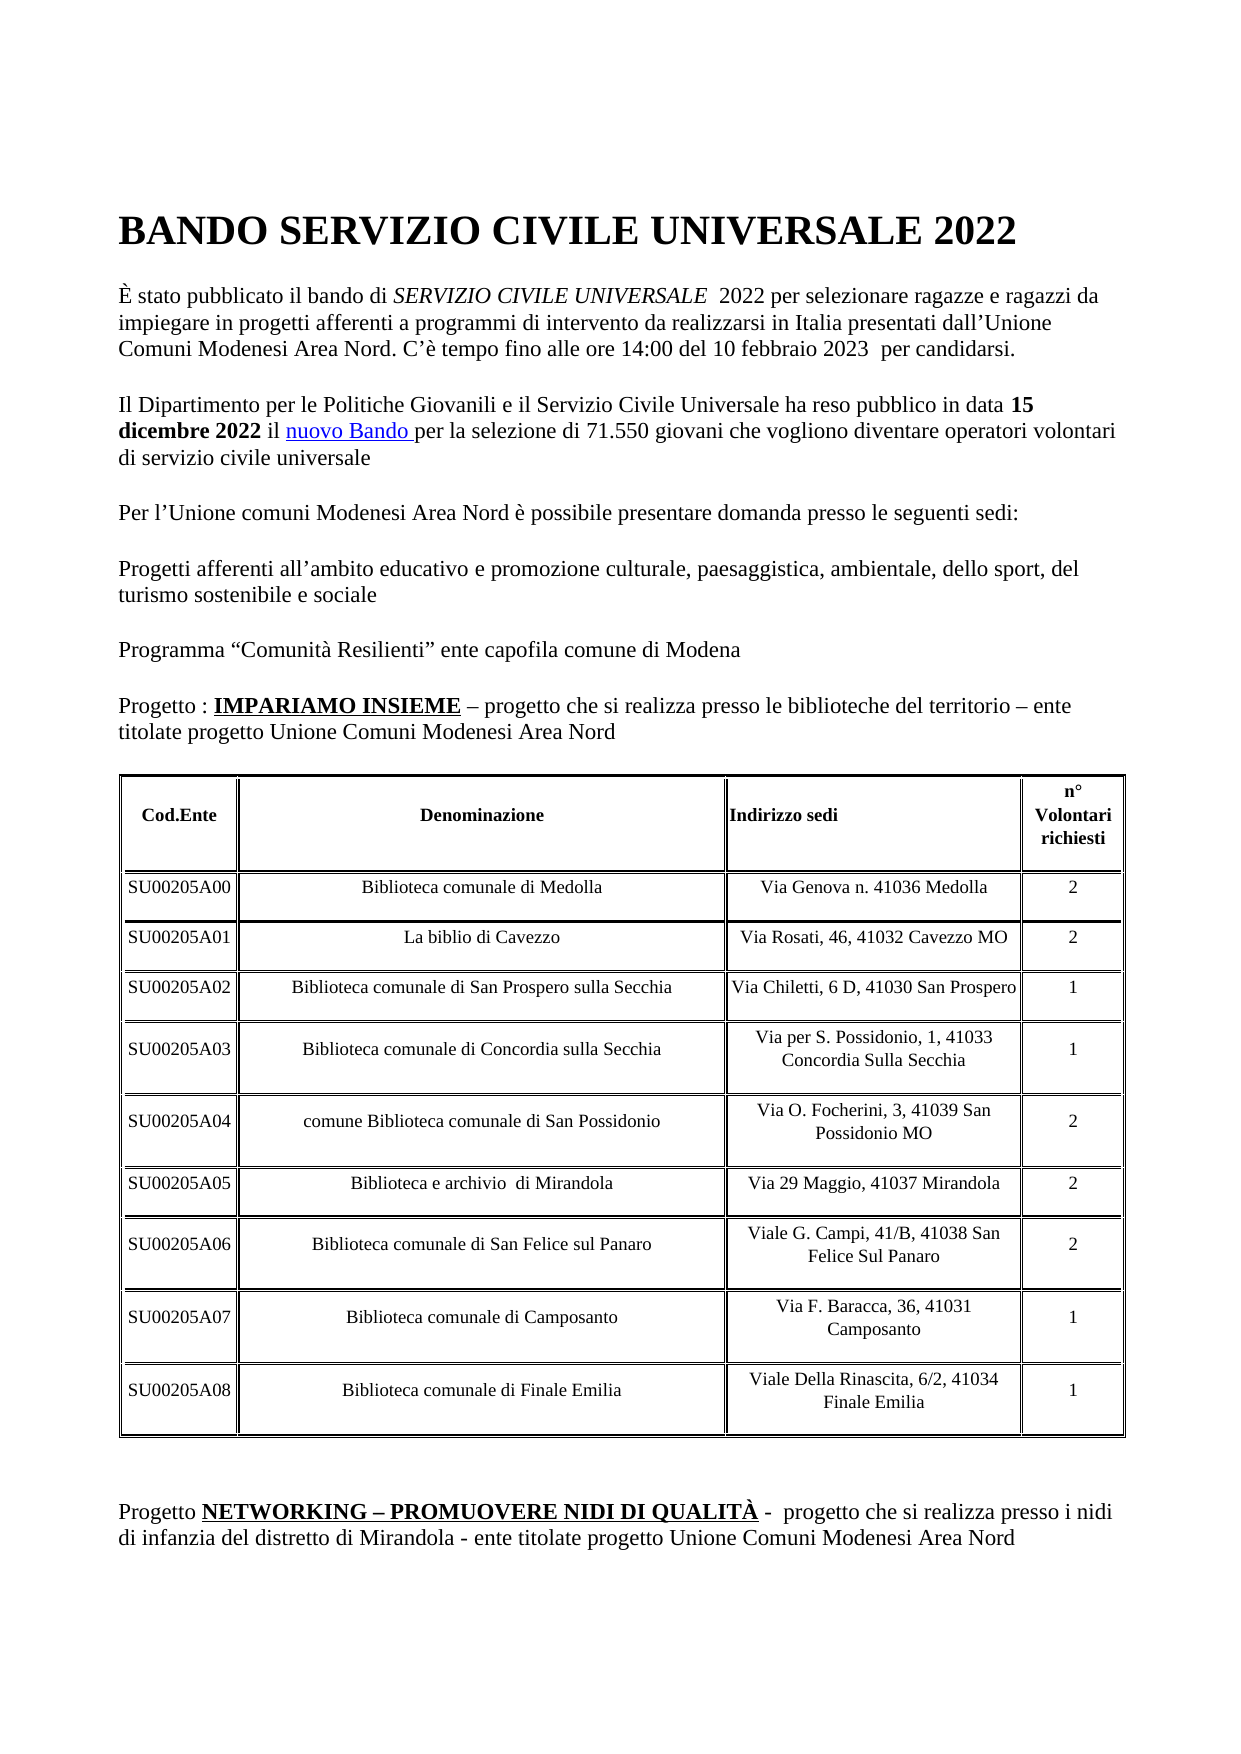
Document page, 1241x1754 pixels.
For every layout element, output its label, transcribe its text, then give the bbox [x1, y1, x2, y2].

table_cell SU00205A04 [122, 1093, 236, 1166]
table_header Cod.Ente [122, 776, 238, 870]
text Progetti afferenti all’ambito educativo e promozione culturale, paesaggistica, ambientale, dello sport, del turismo sostenibile e sociale [118, 554, 1122, 607]
table_header Indirizzo sedi [726, 777, 1022, 870]
table_cell SU00205A08 [122, 1361, 238, 1434]
table_cell SU00205A00 [122, 870, 236, 920]
table_cell Biblioteca comunale di Concordia sulla Secchia [240, 1023, 724, 1092]
table_cell SU00205A03 [122, 1020, 236, 1092]
table_cell Biblioteca comunale di Camposanto [240, 1292, 724, 1361]
text BANDO SERVIZIO CIVILE UNIVERSALE 2022 [118, 206, 1122, 253]
table_cell 1 [1022, 1361, 1123, 1434]
table_cell Via Rosati, 46, 41032 Cavezzo MO [728, 923, 1020, 970]
table_cell SU00205A02 [120, 970, 238, 1019]
text Il Dipartimento per le Politiche Giovanili e il Servizio Civile Universale ha reso pubblico in data 15 dicembre 2022 il nuovo Bando per la selezione di 71.550 giovani che vogliono diventare operatori volontari di servizio civile universale [118, 391, 1122, 470]
table_cell Via Chiletti, 6 D, 41030 San Prospero [728, 973, 1020, 1019]
table_cell Biblioteca comunale di Medolla [240, 874, 724, 920]
table_cell 1 [1023, 1288, 1123, 1361]
table_cell 2 [1022, 1166, 1124, 1215]
table_cell comune Biblioteca comunale di San Possidonio [240, 1096, 724, 1166]
table_header Denominazione [238, 776, 726, 870]
text Programma “Comunità Resilienti” ente capofila comune di Modena [118, 636, 1122, 663]
text Per l’Unione comuni Modenesi Area Nord è possibile presentare domanda presso le seguenti sedi: [118, 499, 1122, 525]
table_cell La biblio di Cavezzo [240, 923, 724, 970]
table_cell Biblioteca comunale di Finale Emilia [238, 1361, 726, 1434]
table_cell SU00205A01 [122, 920, 236, 970]
table_cell Biblioteca e archivio di Mirandola [240, 1169, 724, 1215]
table_cell Via F. Baracca, 36, 41031 Camposanto [728, 1292, 1020, 1361]
table_cell SU00205A05 [120, 1166, 238, 1215]
table_cell Via Genova n. 41036 Medolla [728, 874, 1020, 920]
table_cell Via O. Focherini, 3, 41039 San Possidonio MO [728, 1096, 1020, 1166]
table_cell SU00205A07 [122, 1288, 236, 1361]
text Progetto NETWORKING – PROMUOVERE NIDI DI QUALITÀ - progetto che si realizza presso i nidi di infanzia del distretto di Mirandola - ente titolate progetto Unione Comuni Modenesi Area Nord [118, 1498, 1122, 1551]
table_header n° Volontari richiesti [1022, 777, 1123, 870]
table_cell 2 [1023, 870, 1123, 920]
table_cell Via per S. Possidonio, 1, 41033 Concordia Sulla Secchia [728, 1023, 1020, 1092]
table_cell 2 [1023, 1215, 1123, 1288]
table_cell Viale G. Campi, 41/B, 41038 San Felice Sul Panaro [728, 1219, 1020, 1288]
table_cell 1 [1022, 970, 1124, 1019]
table_cell 2 [1023, 920, 1123, 970]
table_cell 1 [1023, 1020, 1123, 1092]
table_cell Viale Della Rinascita, 6/2, 41034 Finale Emilia [726, 1365, 1022, 1434]
table_cell 2 [1023, 1093, 1123, 1166]
table_cell Via 29 Maggio, 41037 Mirandola [728, 1169, 1020, 1215]
text È stato pubblicato il bando di SERVIZIO CIVILE UNIVERSALE 2022 per selezionare ragazze e ragazzi da impiegare in progetti afferenti a programmi di intervento da realizzarsi in Italia presentati dall’Unione Comuni Modenesi Area Nord. C’è tempo fino alle ore 14:00 del 10 febbraio 2023 per candidarsi. [118, 283, 1122, 362]
table_cell SU00205A06 [122, 1215, 236, 1288]
table_cell Biblioteca comunale di San Felice sul Panaro [240, 1219, 724, 1288]
text Progetto : IMPARIAMO INSIEME – progetto che si realizza presso le biblioteche del territorio – ente titolate progetto Unione Comuni Modenesi Area Nord [118, 692, 1122, 745]
table_cell Biblioteca comunale di San Prospero sulla Secchia [240, 973, 724, 1019]
